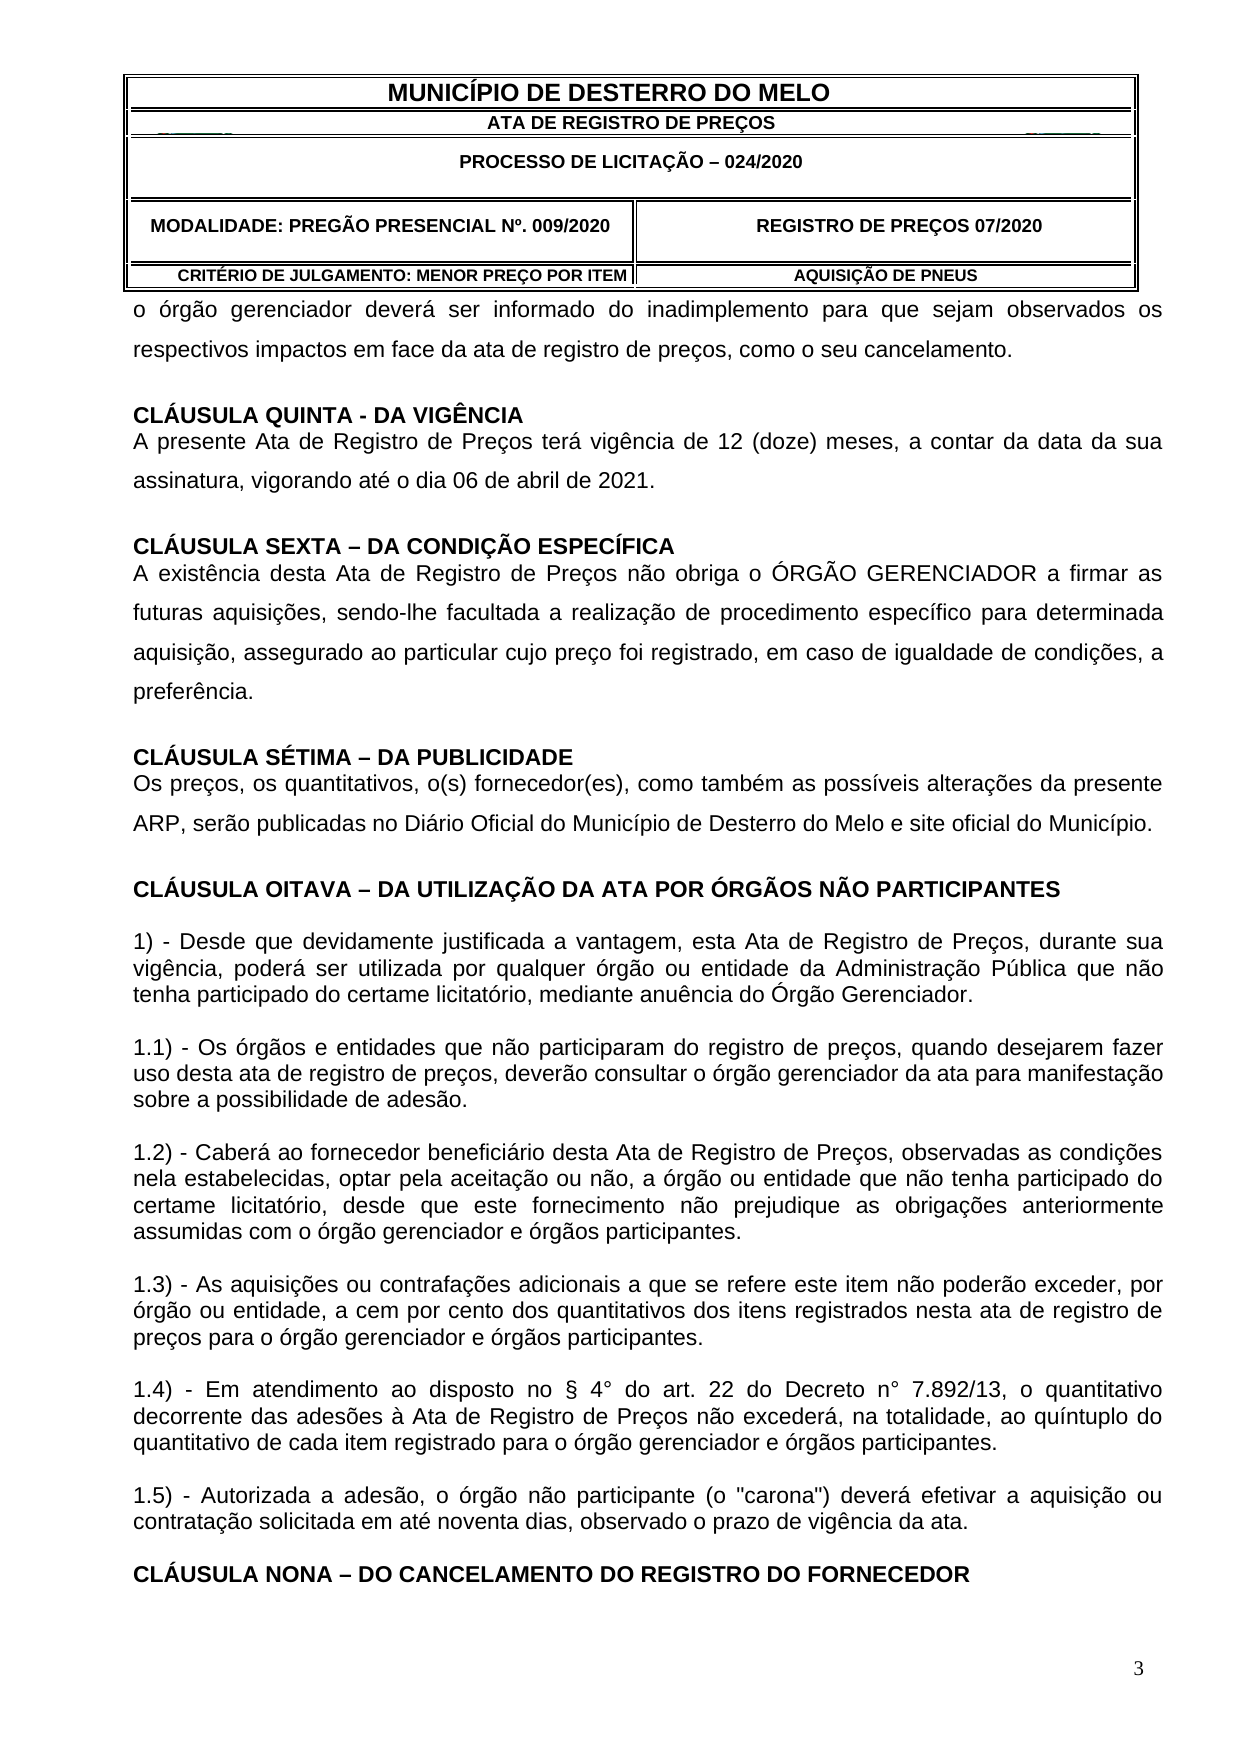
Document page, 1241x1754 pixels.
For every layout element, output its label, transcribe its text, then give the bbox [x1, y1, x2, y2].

text CLÁUSULA SÉTIMA – DA PUBLICIDADE [133, 744, 1164, 770]
text Os preços, os quantitativos, o(s) fornecedor(es), como também as possíveis alterações da presente ARP, serão publicadas no Diário Oficial do Município de Desterro do Melo e site oficial do Município. [133, 770, 1164, 836]
text 1.5) - Autorizada a adesão, o órgão não participante (o "carona") deverá efetivar a aquisição ou contratação solicitada em até noventa dias, observado o prazo de vigência da ata. [133, 1482, 1164, 1534]
text CLÁUSULA OITAVA – DA UTILIZAÇÃO DA ATA POR ÓRGÃOS NÃO PARTICIPANTES [133, 876, 1164, 902]
text CLÁUSULA SEXTA – DA CONDIÇÃO ESPECÍFICA [133, 533, 1164, 559]
text 1) - Desde que devidamente justificada a vantagem, esta Ata de Registro de Preços, durante sua vigência, poderá ser utilizada por qualquer órgão ou entidade da Administração Pública que não tenha participado do certame licitatório, mediante anuência do Órgão Gerenciador. [133, 928, 1164, 1007]
text 1.3) - As aquisições ou contrafações adicionais a que se refere este item não poderão exceder, por órgão ou entidade, a cem por cento dos quantitativos dos itens registrados nesta ata de registro de preços para o órgão gerenciador e órgãos participantes. [133, 1271, 1164, 1350]
text 1.1) - Os órgãos e entidades que não participaram do registro de preços, quando desejarem fazer uso desta ata de registro de preços, deverão consultar o órgão gerenciador da ata para manifestação sobre a possibilidade de adesão. [133, 1034, 1164, 1113]
text 1.2) - Caberá ao fornecedor beneficiário desta Ata de Registro de Preços, observadas as condições nela estabelecidas, optar pela aceitação ou não, a órgão ou entidade que não tenha participado do certame licitatório, desde que este fornecimento não prejudique as obrigações anteriormente assumidas com o órgão gerenciador e órgãos participantes. [133, 1139, 1164, 1244]
text CLÁUSULA NONA – DO CANCELAMENTO DO REGISTRO DO FORNECEDOR [133, 1561, 1164, 1587]
text A presente Ata de Registro de Preços terá vigência de 12 (doze) meses, a contar da data da sua assinatura, vigorando até o dia 06 de abril de 2021. [133, 428, 1164, 494]
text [133, 296, 1164, 362]
text 1.4) - Em atendimento ao disposto no § 4° do art. 22 do Decreto n° 7.892/13, o quantitativo decorrente das adesões à Ata de Registro de Preços não excederá, na totalidade, ao quíntuplo do quantitativo de cada item registrado para o órgão gerenciador e órgãos participantes. [133, 1376, 1164, 1455]
text A existência desta Ata de Registro de Preços não obriga o ÓRGÃO GERENCIADOR a firmar as futuras aquisições, sendo-lhe facultada a realização de procedimento específico para determinada aquisição, assegurado ao particular cujo preço foi registrado, em caso de igualdade de condições, a preferência. [133, 559, 1164, 704]
text CLÁUSULA QUINTA - DA VIGÊNCIA [133, 402, 1164, 428]
